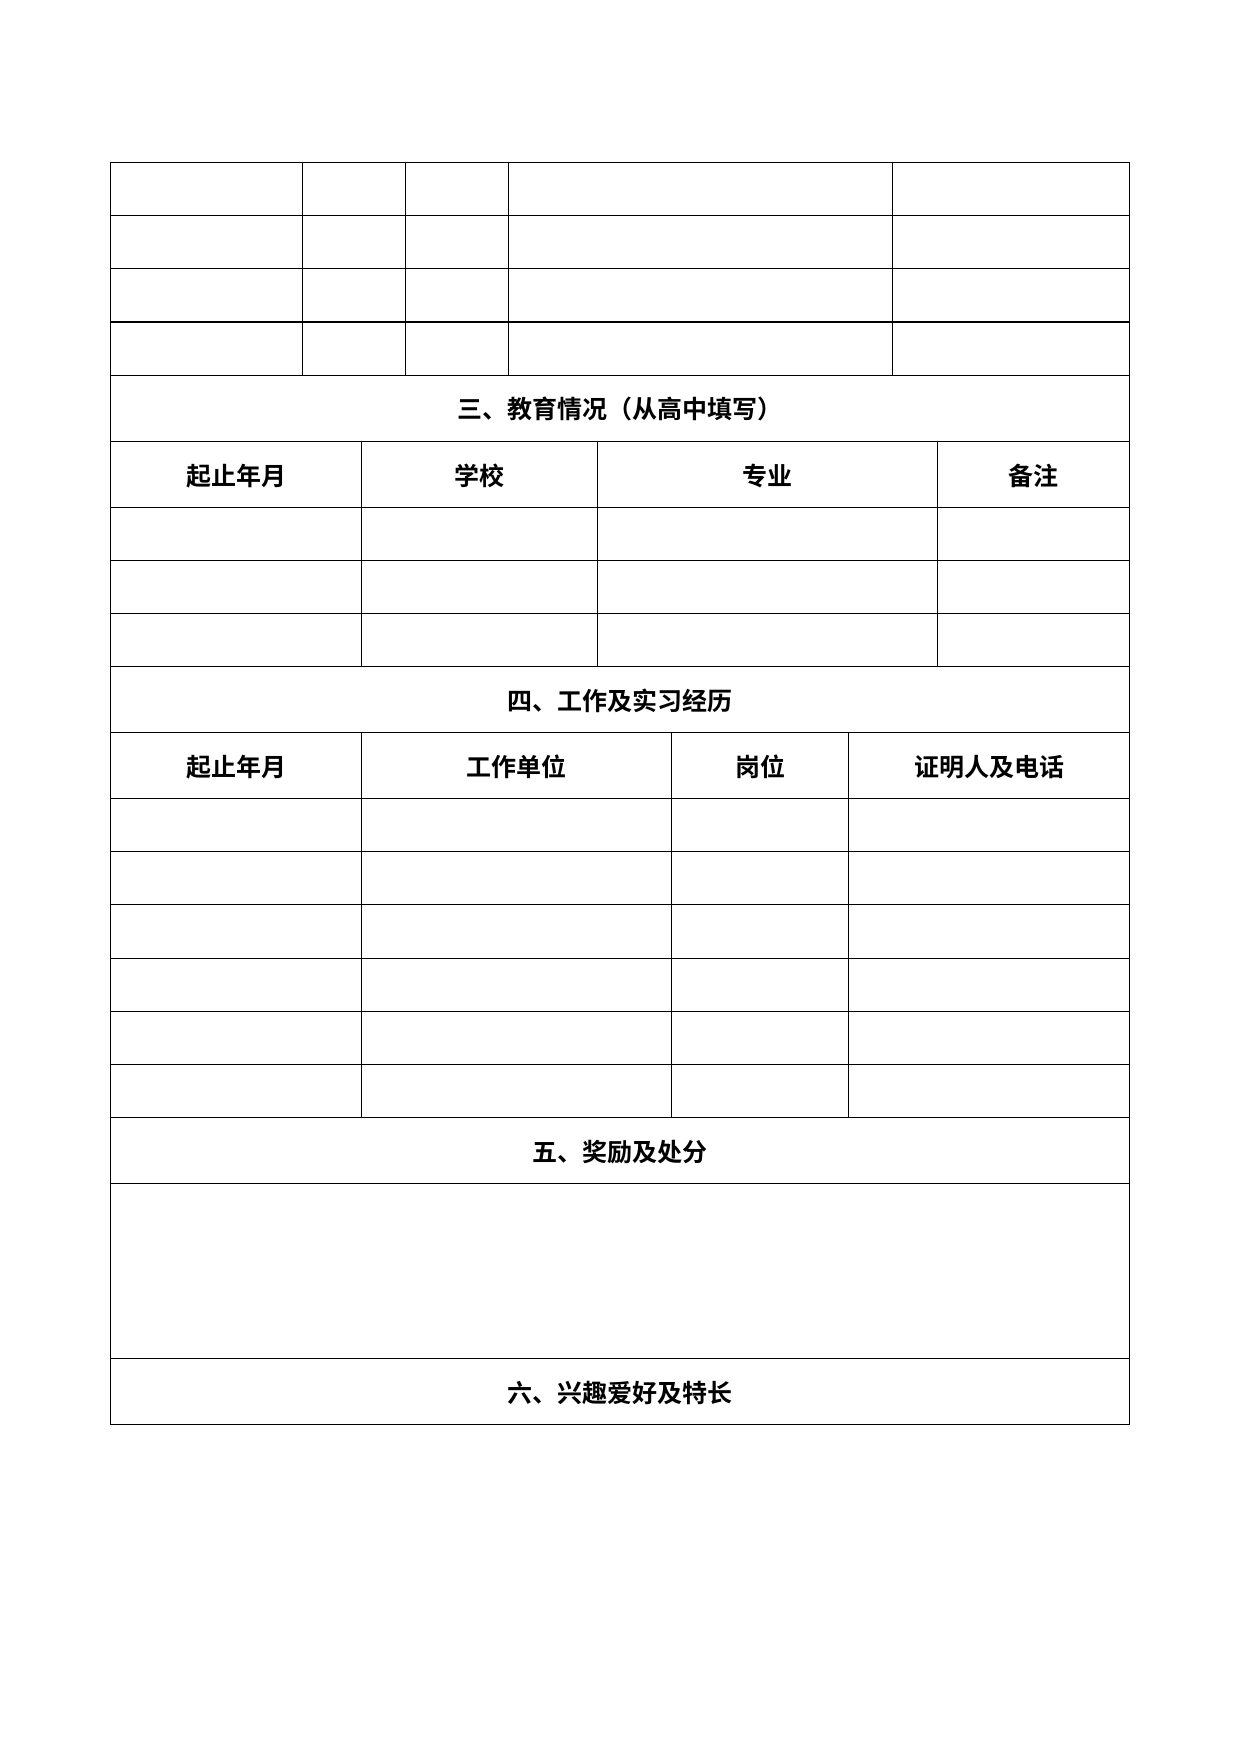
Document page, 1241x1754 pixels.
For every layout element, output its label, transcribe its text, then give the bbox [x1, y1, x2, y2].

table_cell [111, 614, 361, 666]
table_cell [938, 561, 1129, 613]
table_cell [509, 269, 892, 321]
table_cell [849, 905, 1129, 957]
table_cell [362, 1065, 671, 1117]
table_cell [111, 561, 361, 613]
table_cell [111, 216, 302, 268]
table_cell [111, 905, 361, 957]
table_cell [598, 614, 937, 666]
table_cell [849, 959, 1129, 1011]
table_cell 学校 [362, 442, 597, 507]
table_cell [938, 614, 1129, 666]
table_cell 三、教育情况（从高中填写） [111, 376, 1129, 441]
table_cell [111, 508, 361, 560]
table_cell [406, 163, 508, 215]
table_cell [509, 323, 892, 374]
table_cell 起止年月 [111, 442, 361, 507]
table_cell [672, 905, 848, 957]
table_cell [111, 1012, 361, 1064]
table_cell [362, 799, 671, 851]
table_cell [672, 852, 848, 904]
table_cell [893, 163, 1129, 215]
table_cell [849, 852, 1129, 904]
table_cell [362, 959, 671, 1011]
table_cell [672, 1065, 848, 1117]
table_cell [303, 269, 405, 321]
table_cell [893, 216, 1129, 268]
table_cell [362, 905, 671, 957]
table_cell [406, 323, 508, 374]
table_cell [598, 508, 937, 560]
table_cell [362, 614, 597, 666]
table_cell [303, 323, 405, 374]
table_cell [111, 799, 361, 851]
table_cell [111, 852, 361, 904]
table_cell [111, 1184, 1129, 1358]
table_cell [362, 508, 597, 560]
table_cell 四、工作及实习经历 [111, 667, 1129, 732]
table_cell [111, 959, 361, 1011]
table_cell [938, 508, 1129, 560]
table_cell [111, 163, 302, 215]
table_cell [672, 959, 848, 1011]
table_cell [362, 561, 597, 613]
table_cell [303, 163, 405, 215]
table_cell [672, 1012, 848, 1064]
table_cell 五、奖励及处分 [111, 1118, 1129, 1183]
table_cell [849, 1012, 1129, 1064]
table_cell [509, 216, 892, 268]
table_cell 专业 [598, 442, 937, 507]
table_cell [111, 269, 302, 321]
table_cell [893, 269, 1129, 321]
table_cell [672, 799, 848, 851]
table_cell 岗位 [672, 733, 848, 798]
table_cell [362, 1012, 671, 1064]
table_cell [509, 163, 892, 215]
table_cell 备注 [938, 442, 1129, 507]
table_cell [406, 269, 508, 321]
table_cell [849, 1065, 1129, 1117]
table_cell [598, 561, 937, 613]
table_cell 证明人及电话 [849, 733, 1129, 798]
table_cell [406, 216, 508, 268]
table_cell 起止年月 [111, 733, 361, 798]
table_cell [362, 852, 671, 904]
table_cell 工作单位 [362, 733, 671, 798]
table_cell [893, 323, 1129, 374]
table_cell 六、兴趣爱好及特长 [111, 1359, 1129, 1424]
table_cell [111, 1065, 361, 1117]
table_cell [111, 323, 302, 374]
table_cell [303, 216, 405, 268]
table_cell [849, 799, 1129, 851]
